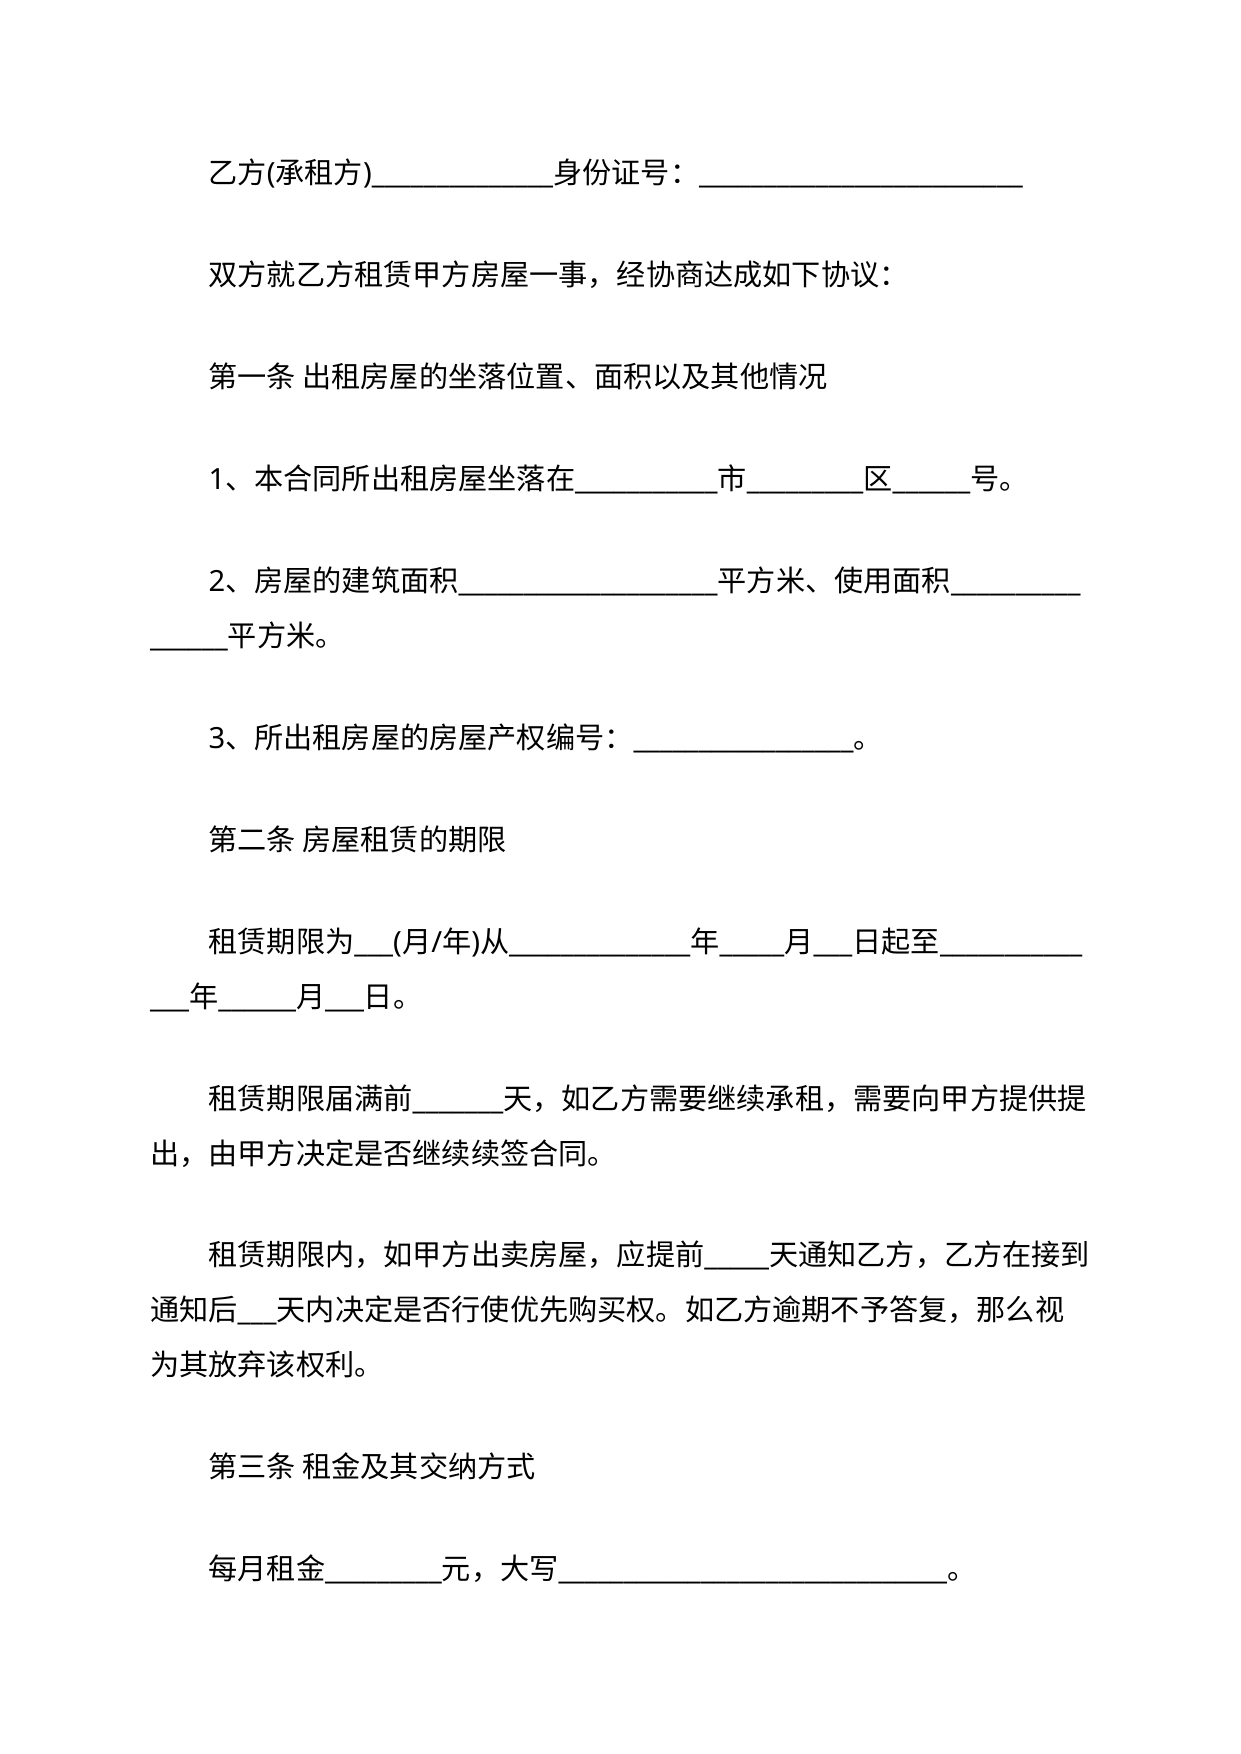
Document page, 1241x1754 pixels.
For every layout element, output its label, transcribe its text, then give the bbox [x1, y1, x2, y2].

text 租赁期限届满前_______天，如乙方需要继续承租，需要向甲方提供提出，由甲方决定是否继续续签合同。 [150, 1075, 1090, 1172]
text 第二条 房屋租赁的期限 [150, 816, 1090, 859]
text 乙方(承租方)______________身份证号：_________________________ [150, 150, 1090, 192]
text 租赁期限为___(月/年)从______________年_____月___日起至______________年______月___日。 [150, 918, 1090, 1016]
text 租赁期限内，如甲方出卖房屋，应提前_____天通知乙方，乙方在接到通知后___天内决定是否行使优先购买权。如乙方逾期不予答复，那么视为其放弃该权利。 [150, 1232, 1090, 1384]
text 每月租金_________元，大写______________________________。 [150, 1546, 1090, 1588]
text 1、本合同所出租房屋坐落在___________市_________区______号。 [150, 456, 1090, 498]
text 第三条 租金及其交纳方式 [150, 1444, 1090, 1486]
text 3、所出租房屋的房屋产权编号：_________________。 [150, 714, 1090, 757]
text 第一条 出租房屋的坐落位置、面积以及其他情况 [150, 354, 1090, 396]
text 双方就乙方租赁甲方房屋一事，经协商达成如下协议： [150, 252, 1090, 294]
text 2、房屋的建筑面积____________________平方米、使用面积________________平方米。 [150, 557, 1090, 655]
